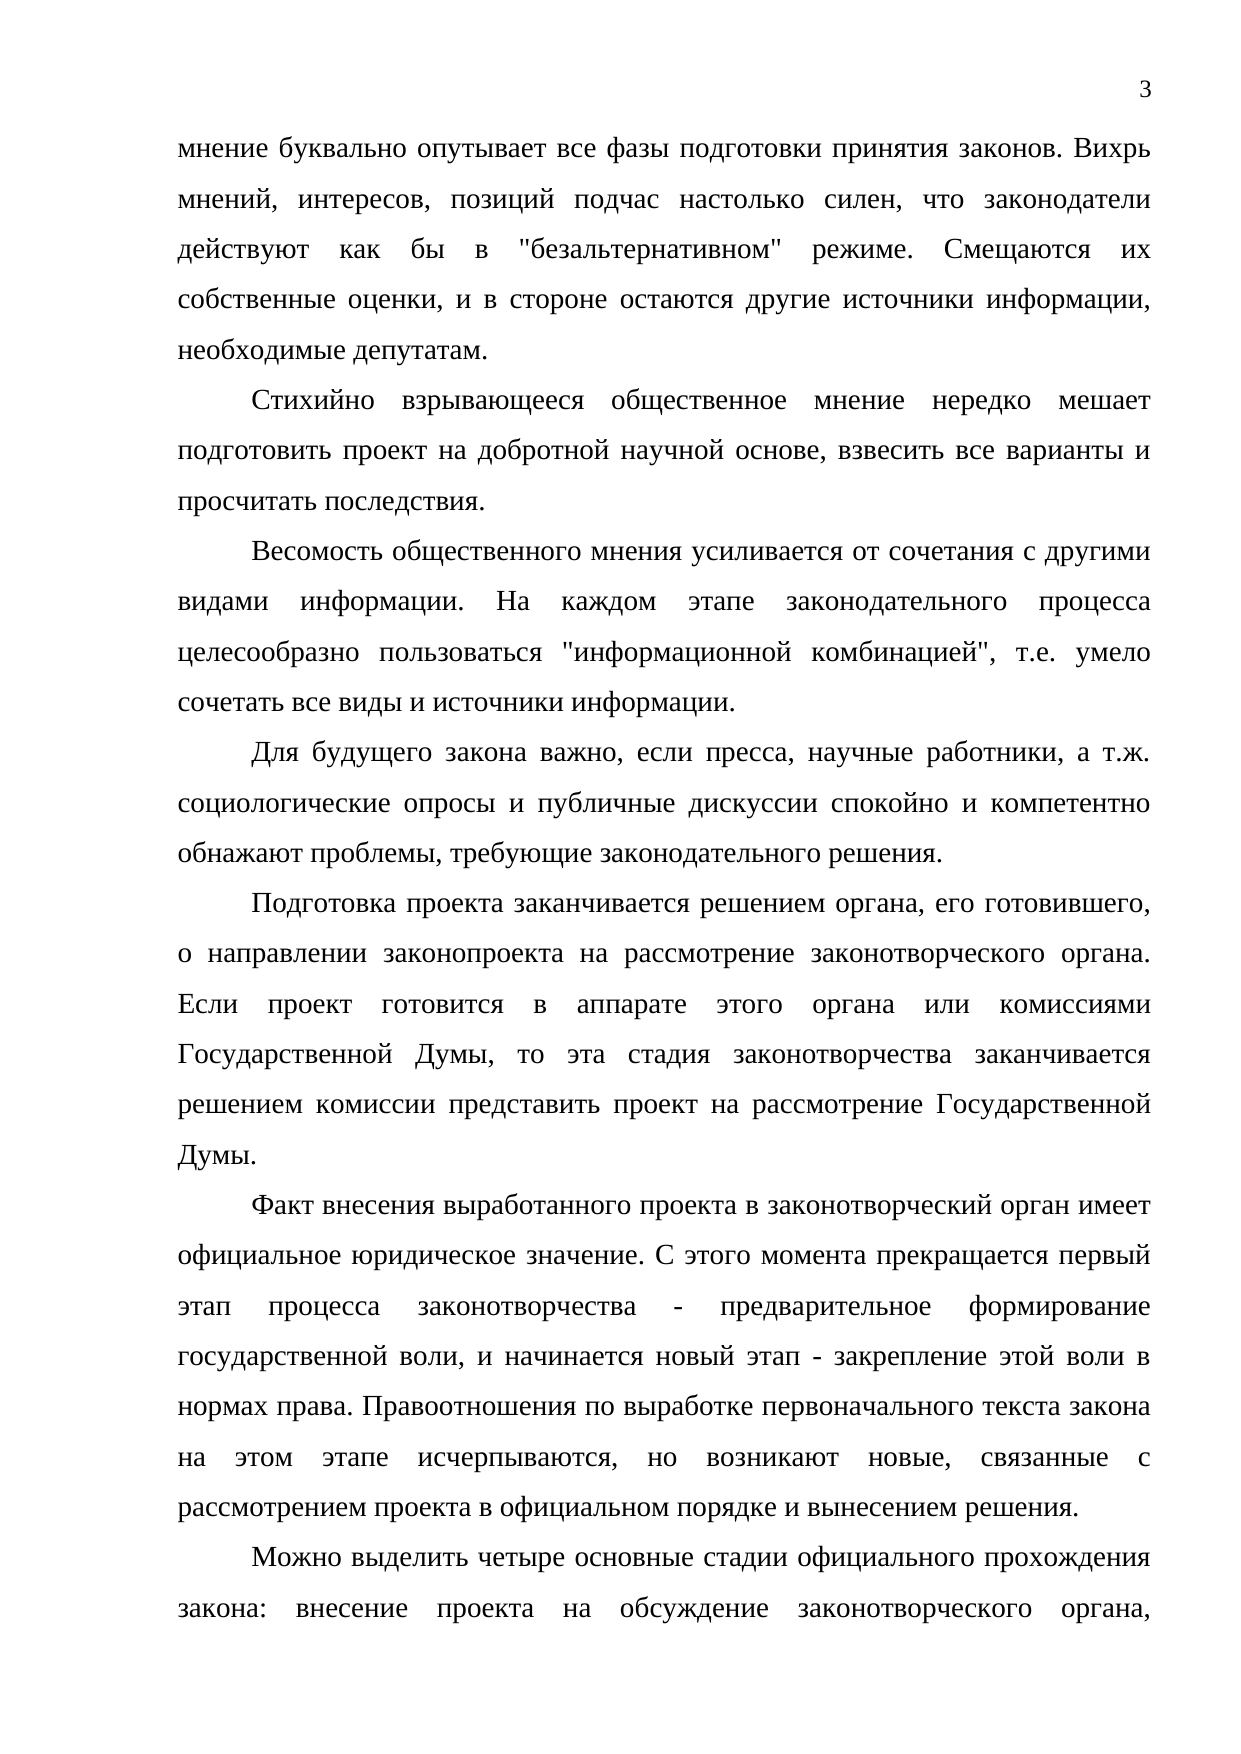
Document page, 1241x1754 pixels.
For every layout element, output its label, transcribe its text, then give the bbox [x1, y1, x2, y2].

text Стихийно взрывающееся общественное мнение нередко мешает подготовить проект на добротной научной основе, взвесить все варианты и просчитать последствия. [177, 382, 1152, 516]
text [177, 131, 1152, 365]
text Весомость общественного мнения усиливается от сочетания с другими видами информации. На каждом этапе законодательного процесса целесообразно пользоваться "информационной комбинацией", т.е. умело сочетать все виды и источники информации. [177, 533, 1152, 718]
text Для будущего закона важно, если пресса, научные работники, а т.ж. социологические опросы и публичные дискуссии спокойно и компетентно обнажают проблемы, требующие законодательного решения. [177, 734, 1152, 868]
text Подготовка проекта заканчивается решением органа, его готовившего, о направлении законопроекта на рассмотрение законотворческого органа. Если проект готовится в аппарате этого органа или комиссиями Государственной Думы, то эта стадия законотворчества заканчивается решением комиссии представить проект на рассмотрение Государственной Думы. [177, 885, 1152, 1170]
text Факт внесения выработанного проекта в законотворческий орган имеет официальное юридическое значение. С этого момента прекращается первый этап процесса законотворчества - предварительное формирование государственной воли, и начинается новый этап - закрепление этой воли в нормах права. Правоотношения по выработке первоначального текста закона на этом этапе исчерпываются, но возникают новые, связанные с рассмотрением проекта в официальном порядке и вынесением решения. [177, 1187, 1152, 1523]
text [177, 1539, 1152, 1623]
